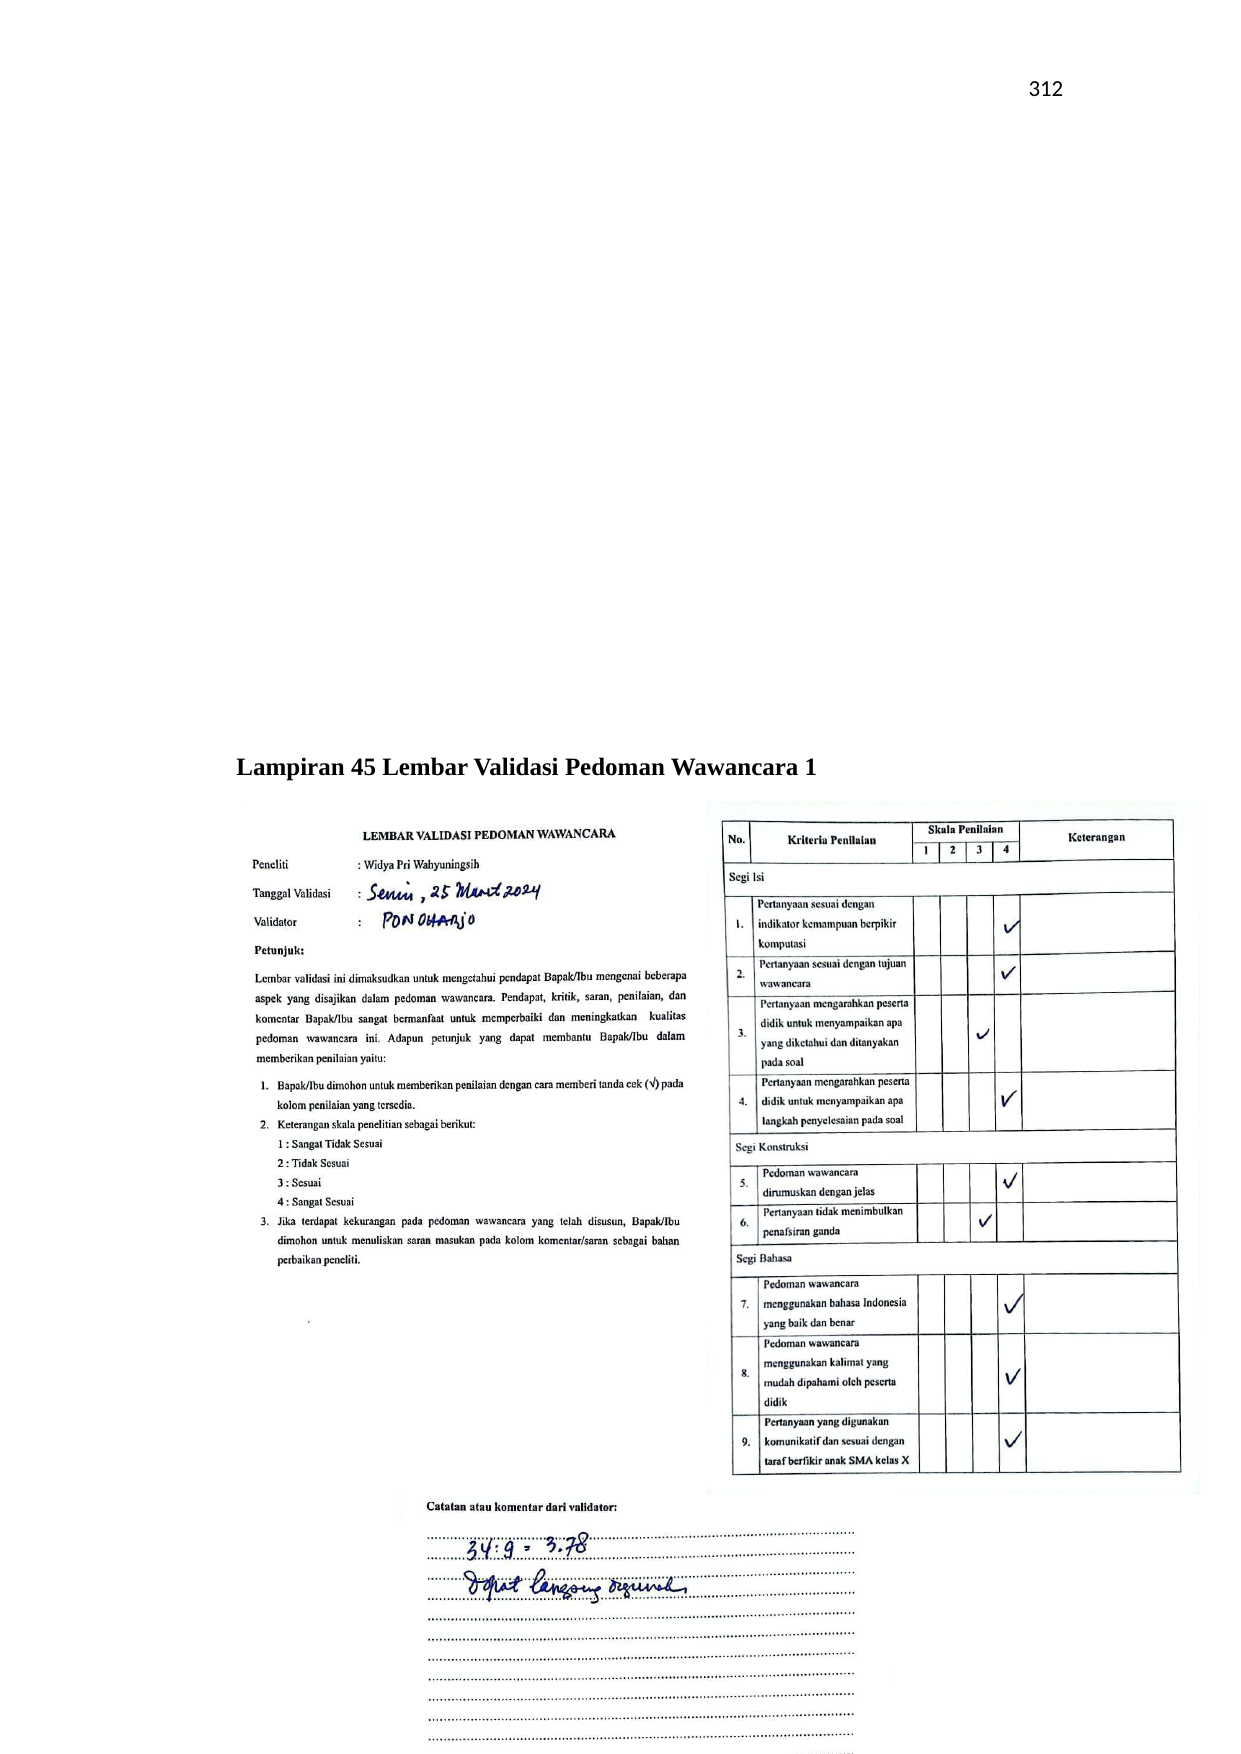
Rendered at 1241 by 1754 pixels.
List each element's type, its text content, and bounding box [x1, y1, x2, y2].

picture [242, 801, 1201, 1754]
